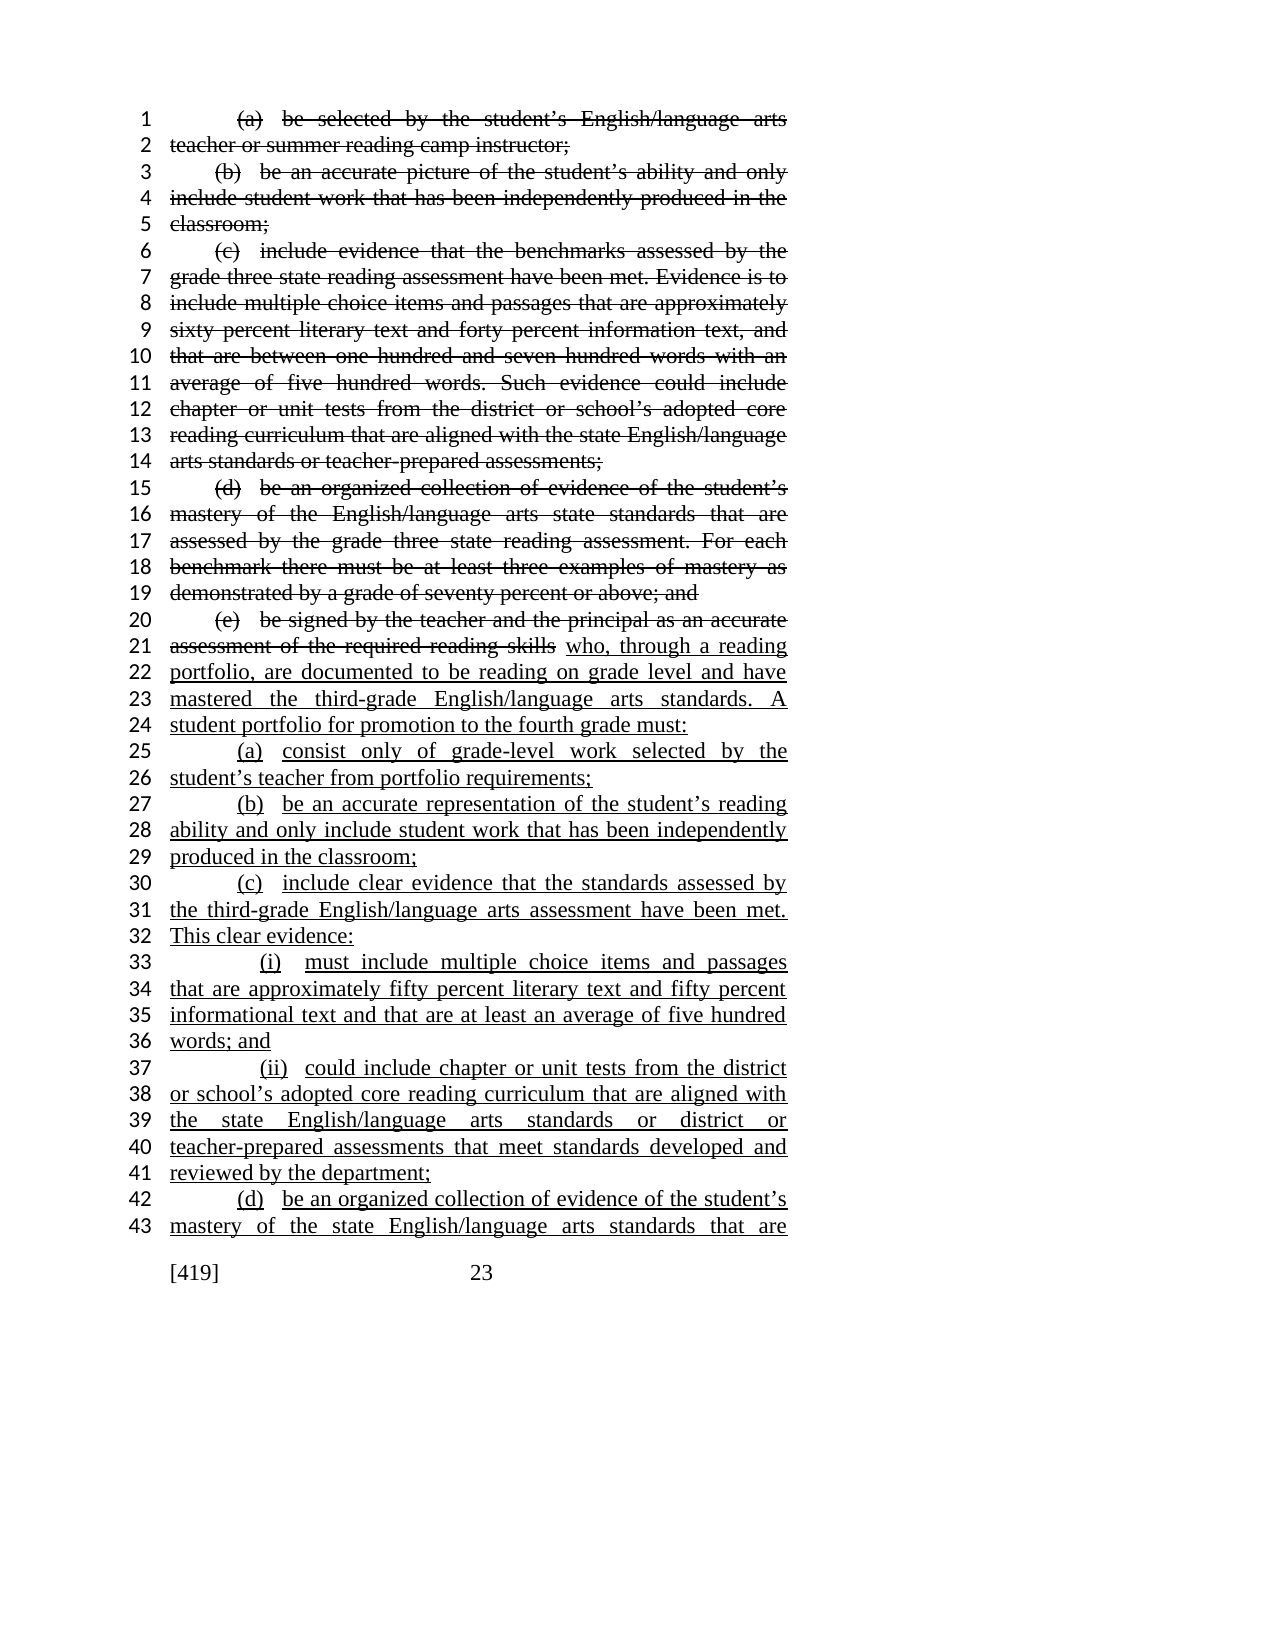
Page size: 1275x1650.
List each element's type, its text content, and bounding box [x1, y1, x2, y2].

text (c) include clear evidence that the standards assessed by the third-grade English/language arts assessment have been met. This clear evidence: [169, 920, 787, 948]
text (ii) could include chapter or unit tests from the district or school’s adopted core reading curriculum that are aligned with the state English/language arts standards or district or teacher-prepared assessments that meet standards developed and reviewed by the department; [169, 1054, 787, 1103]
text (i) must include multiple choice items and passages that are approximately fifty percent literary text and fifty percent informational text and that are at least an average of five hundred words; and [169, 999, 787, 1024]
text (ii) could include chapter or unit tests from the district or school’s adopted core reading curriculum that are aligned with the state English/language arts standards or district or teacher-prepared assessments that meet standards developed and reviewed by the department; [169, 1157, 787, 1186]
text (b) be an accurate representation of the student’s reading ability and only include student work that has been independently produced in the classroom; [169, 840, 787, 869]
text (e) be signed by the teacher and the principal as an accurate assessment of the required reading skills who, through a reading portfolio, are documented to be reading on grade level and have mastered the third-grade English/language arts standards. A student portfolio for promotion to the fourth grade must: [169, 606, 787, 681]
text (a) consist only of grade-level work selected by the student’s teacher from portfolio requirements; [169, 737, 787, 790]
text (d) be an organized collection of evidence of the student’s mastery of the English/language arts state standards that are assessed by the grade three state reading assessment. For each benchmark there must be at least three examples of mastery as demonstrated by a grade of seventy percent or above; and [169, 568, 787, 606]
text (b) be an accurate representation of the student’s reading ability and only include student work that has been independently produced in the classroom; [169, 790, 787, 839]
text (d) be an organized collection of evidence of the student’s mastery of the English/language arts state standards that are assessed by the grade three state reading assessment. For each benchmark there must be at least three examples of mastery as demonstrated by a grade of seventy percent or above; and [169, 474, 787, 515]
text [169, 1186, 787, 1235]
text (a) be selected by the student’s English/language arts teacher or summer reading camp instructor; [169, 105, 787, 158]
text (b) be an accurate picture of the student’s ability and only include student work that has been independently produced in the classroom; [169, 200, 787, 237]
text (b) be an accurate picture of the student’s ability and only include student work that has been independently produced in the classroom; [169, 158, 787, 198]
text (c) include clear evidence that the standards assessed by the third-grade English/language arts assessment have been met. This clear evidence: [169, 869, 787, 919]
text (i) must include multiple choice items and passages that are approximately fifty percent literary text and fifty percent informational text and that are at least an average of five hundred words; and [169, 1025, 787, 1054]
text (i) must include multiple choice items and passages that are approximately fifty percent literary text and fifty percent informational text and that are at least an average of five hundred words; and [169, 948, 787, 998]
